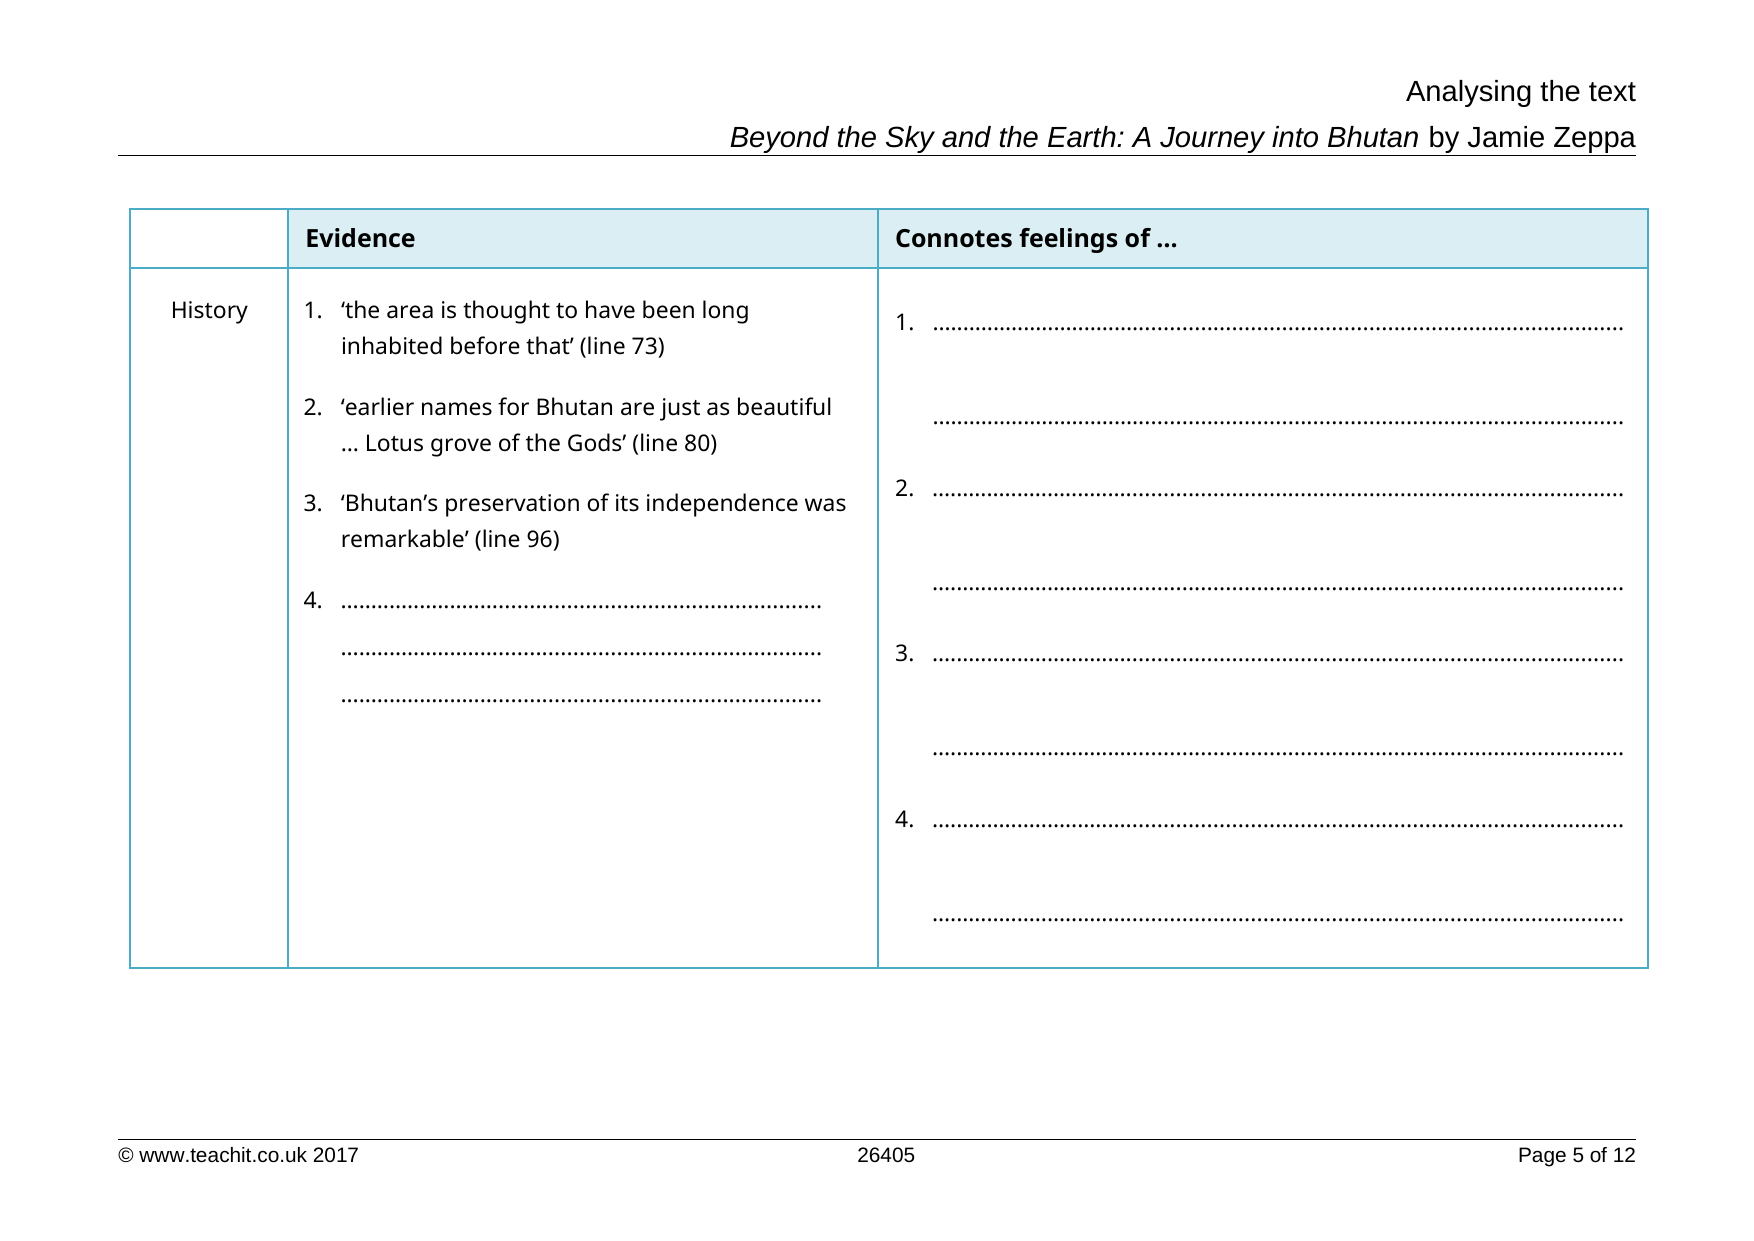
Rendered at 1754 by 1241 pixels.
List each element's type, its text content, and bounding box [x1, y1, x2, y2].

table_cell ‘the area is thought to have been long inhabited before that’ (line 73) ‘earlier names for Bhutan are just as beautiful … Lotus grove of the Gods’ (line 80) ‘Bhutan’s preservation of its independence was remarkable’ (line 96) [289, 269, 877, 967]
table_header [131, 210, 287, 267]
table_header Evidence [289, 210, 877, 267]
table_header Connotes feelings of … [879, 210, 1647, 267]
table_cell [879, 269, 1647, 967]
table_cell History [131, 269, 287, 967]
